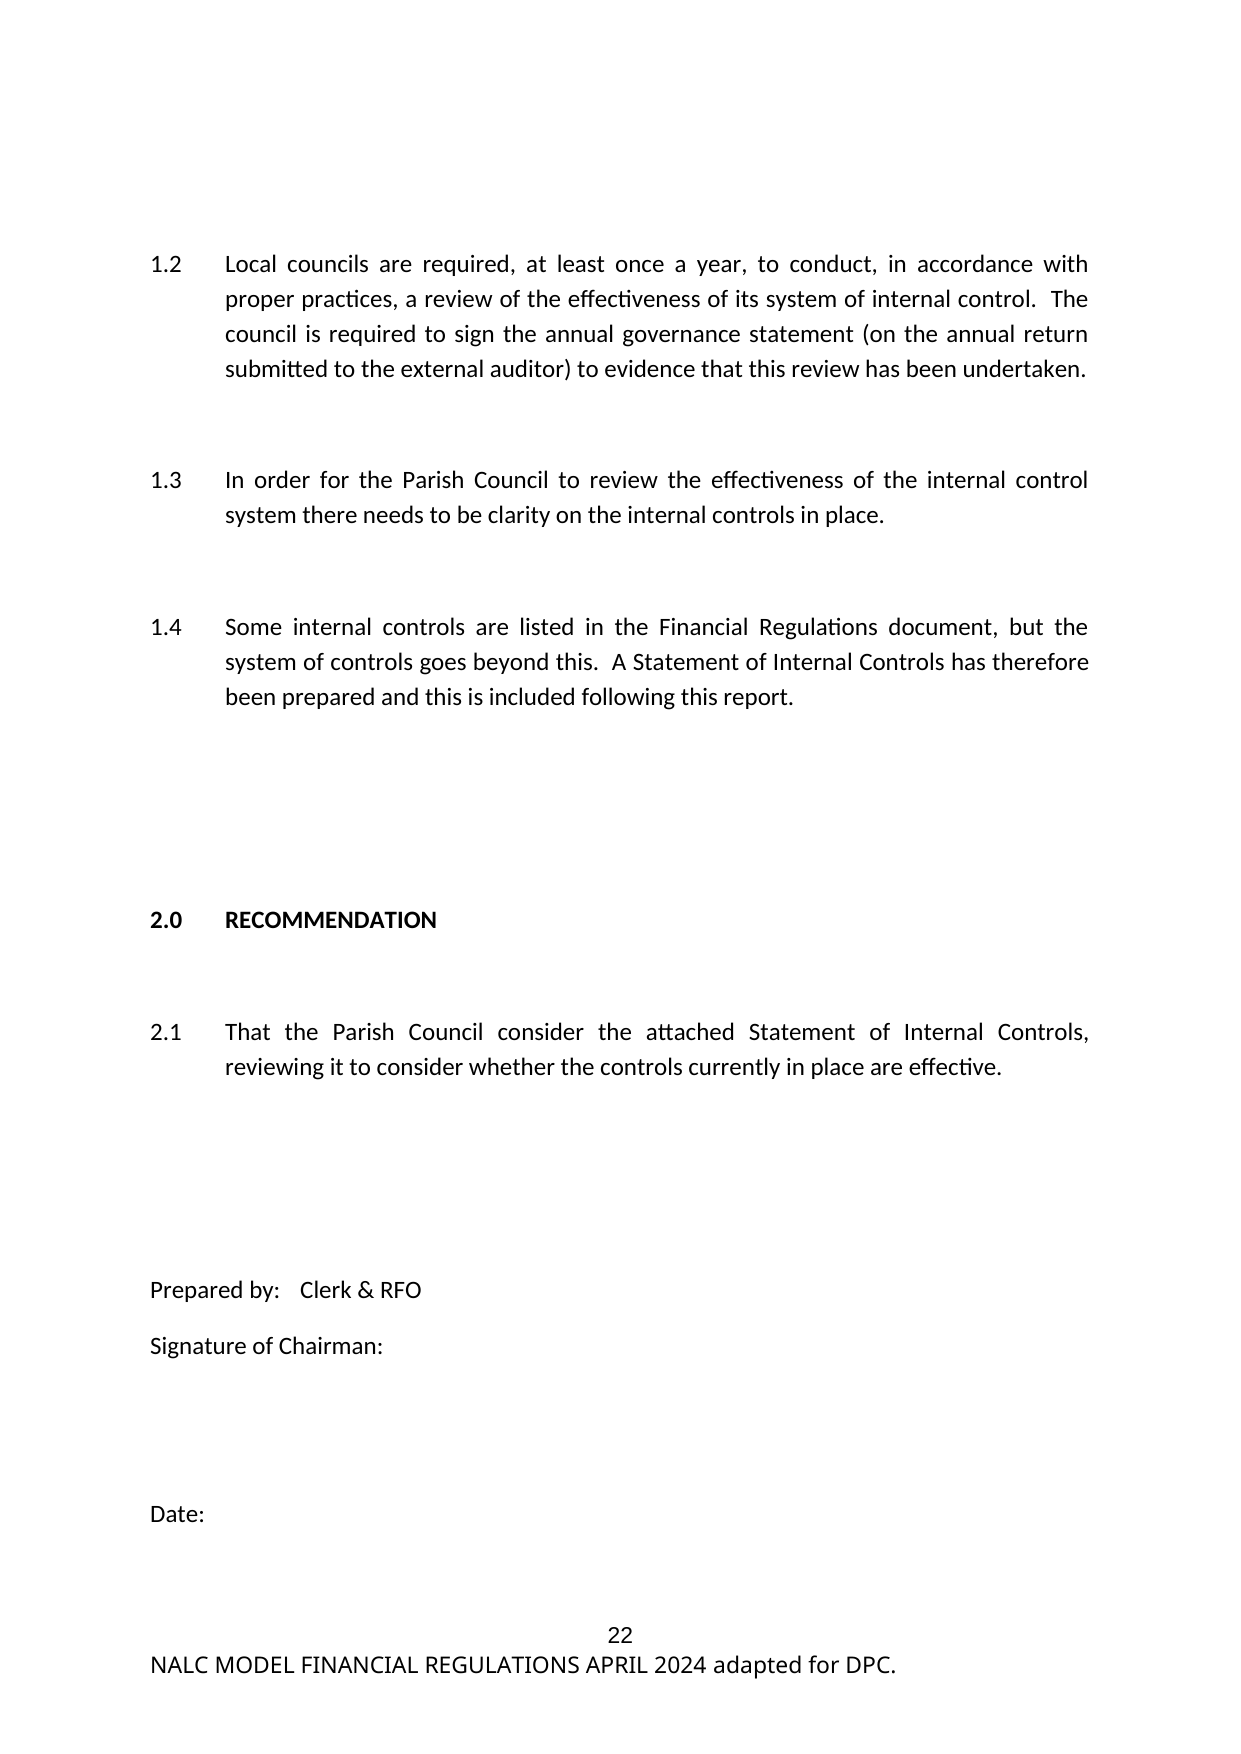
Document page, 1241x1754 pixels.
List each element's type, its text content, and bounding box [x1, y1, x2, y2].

text Signature of Chairman: [150, 1330, 1090, 1361]
text Date: [150, 1498, 1090, 1528]
text 1.2 Local councils are required, at least once a year, to conduct, in accordance with proper practices, a review of the effectiveness of its system of internal control. The council is required to sign the annual governance statement (on the annual return submitted to the external auditor) to evidence that this review has been undertaken. [150, 248, 1090, 383]
text 2.0 RECOMMENDATION [150, 904, 1090, 935]
text 1.3 In order for the Parish Council to review the effectiveness of the internal control system there needs to be clarity on the internal controls in place. [150, 464, 1090, 530]
text 2.1 That the Parish Council consider the attached Statement of Internal Controls, reviewing it to consider whether the controls currently in place are effective. [150, 1016, 1090, 1082]
text Prepared by: Clerk & RFO [150, 1274, 1090, 1305]
text 1.4 Some internal controls are listed in the Financial Regulations document, but the system of controls goes beyond this. A Statement of Internal Controls has therefore been prepared and this is included following this report. [150, 611, 1090, 712]
